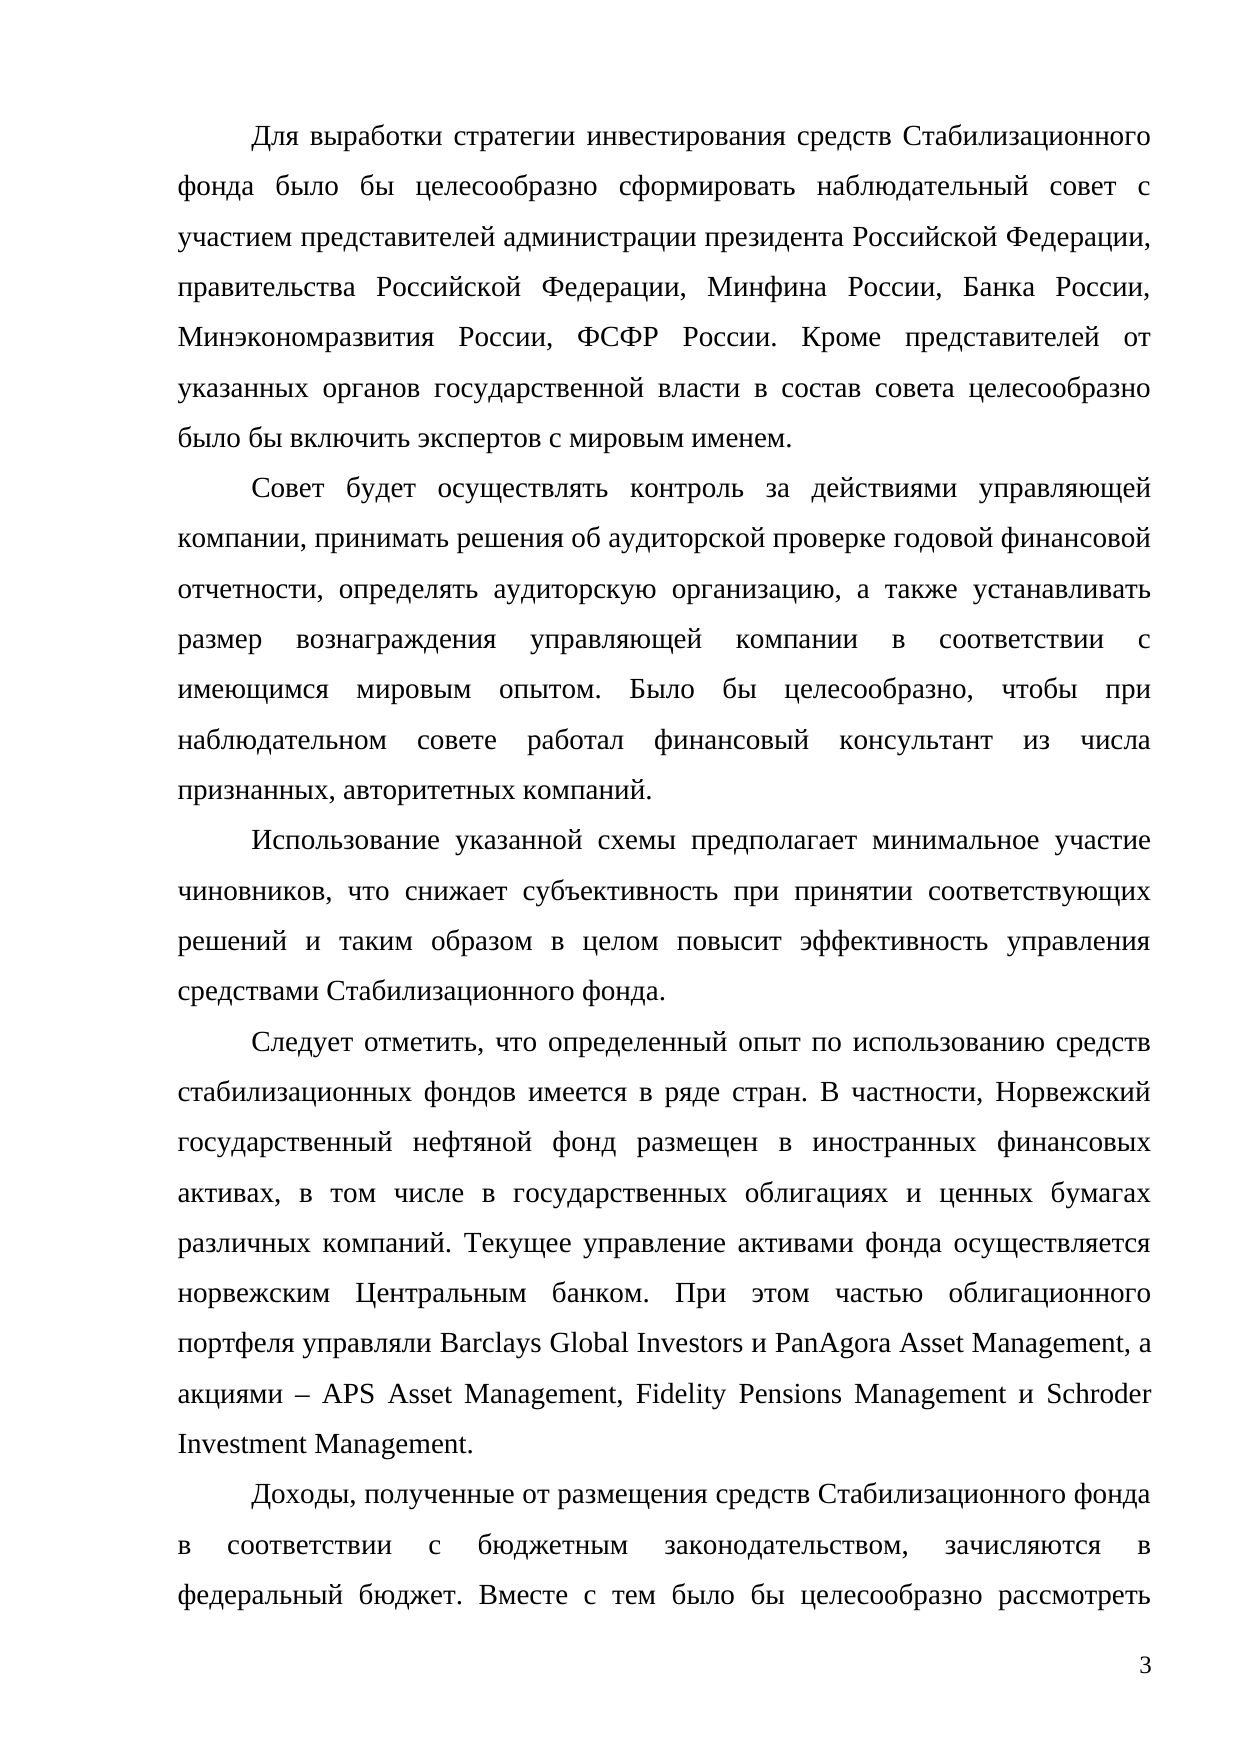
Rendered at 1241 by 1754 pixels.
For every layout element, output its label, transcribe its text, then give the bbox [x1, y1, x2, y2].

text Следует отметить, что определенный опыт по использованию средств стабилизационных фондов имеется в ряде стран. В частности, Норвежский государственный нефтяной фонд размещен в иностранных финансовых активах, в том числе в государственных облигациях и ценных бумагах различных компаний. Текущее управление активами фонда осуществляется норвежским Центральным банком. При этом частью облигационного портфеля управляли Barclays Global Investors и PanAgora Asset Management, а акциями – APS Asset Management, Fidelity Pensions Management и Schroder Investment Management. [177, 1024, 1152, 1460]
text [177, 1477, 1152, 1611]
text Совет будет осуществлять контроль за действиями управляющей компании, принимать решения об аудиторской проверке годовой финансовой отчетности, определять аудиторскую организацию, а также устанавливать размер вознаграждения управляющей компании в соответствии с имеющимся мировым опытом. Было бы целесообразно, чтобы при наблюдательном совете работал финансовый консультант из числа признанных, авторитетных компаний. [177, 470, 1152, 806]
text Для выработки стратегии инвестирования средств Стабилизационного фонда было бы целесообразно сформировать наблюдательный совет с участием представителей администрации президента Российской Федерации, правительства Российской Федерации, Минфина России, Банка России, Минэкономразвития России, ФСФР России. Кроме представителей от указанных органов государственной власти в состав совета целесообразно было бы включить экспертов с мировым именем. [177, 118, 1152, 453]
text Использование указанной схемы предполагает минимальное участие чиновников, что снижает субъективность при принятии соответствующих решений и таким образом в целом повысит эффективность управления средствами Стабилизационного фонда. [177, 822, 1152, 1007]
